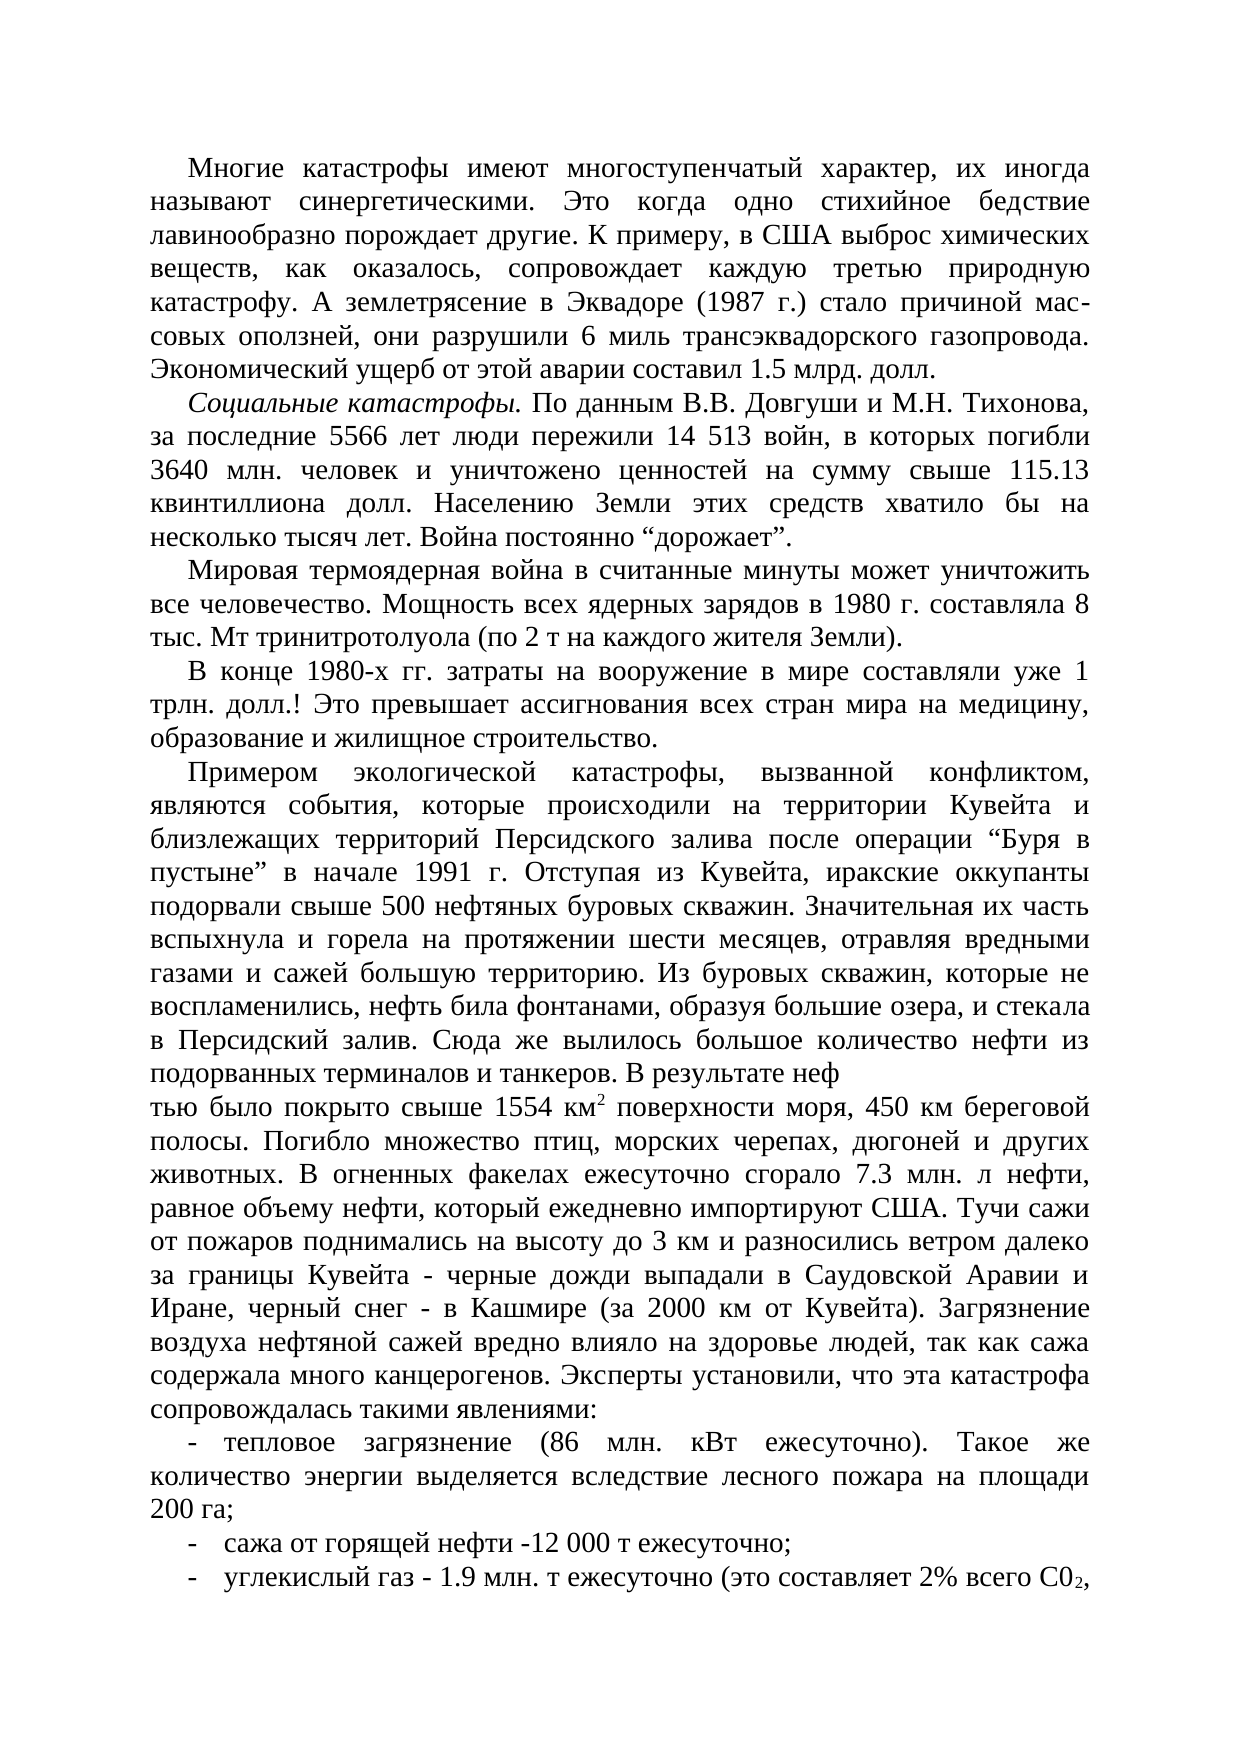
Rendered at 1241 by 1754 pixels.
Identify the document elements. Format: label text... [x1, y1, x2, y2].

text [150, 1559, 1090, 1592]
text - тепловое загрязнение (86 млн. кВт ежесуточно). Такое же количество энергии выделяется вследствие лесного пожара на площади 200 га; [150, 1424, 1090, 1525]
text - сажа от горящей нефти -12 000 т ежесуточно; [150, 1525, 1090, 1559]
text тью было покрыто свыше 1554 км2 поверхности моря, 450 км береговой полосы. Погибло множество птиц, морских черепах, дюгоней и других животных. В огненных факелах ежесуточно сгорало 7.3 млн. л нефти, равное объему нефти, который ежедневно импортируют США. Тучи сажи от пожаров поднимались на высоту до 3 км и разносились ветром далеко за границы Кувейта - черные дожди выпадали в Саудовской Аравии и Иране, черный снег - в Кашмире (за 2000 км от Кувейта). Загрязнение воздуха нефтяной сажей вредно влияло на здоровье людей, так как сажа содержала много канцерогенов. Эксперты установили, что эта катастрофа сопровождалась такими явлениями: [150, 1089, 1090, 1424]
text Многие катастрофы имеют многоступенчатый характер, их иногда называют синергетическими. Это когда одно стихийное бедствие лавинообразно порождает другие. К примеру, в США выброс химических веществ, как оказалось, сопровождает каждую третью природную катастрофу. А землетрясение в Эквадоре (1987 г.) стало причиной массовых оползней, они разрушили 6 миль трансэквадорского газопровода. Экономический ущерб от этой аварии составил 1.5 млрд. долл. [150, 150, 1090, 385]
text В конце 1980-х гг. затраты на вооружение в мире составляли уже 1 трлн. долл.! Это превышает ассигнования всех стран мира на медицину, образование и жилищное строительство. [150, 653, 1090, 754]
text Примером экологической катастрофы, вызванной конфликтом, являются события, которые происходили на территории Кувейта и близлежащих территорий Персидского залива после операции “Буря в пустыне” в начале 1991 г. Отступая из Кувейта, иракские оккупанты подорвали свыше 500 нефтяных буровых скважин. Значительная их часть вспыхнула и горела на протяжении шести месяцев, отравляя вредными газами и сажей большую территорию. Из буровых скважин, которые не воспламенились, нефть била фонтанами, образуя большие озера, и стекала в Персидский залив. Сюда же вылилось большое количество нефти из подорванных терминалов и танкеров. В результате неф [150, 754, 1090, 1089]
text Мировая термоядерная война в считанные минуты может уничтожить все человечество. Мощность всех ядерных зарядов в 1980 г. составляла 8 тыс. Мт тринитротолуола (по 2 т на каждого жителя Земли). [150, 552, 1090, 653]
text Социальные катастрофы. По данным В.В. Довгуши и М.Н. Тихонова, за последние 5566 лет люди пережили 14 513 войн, в которых погибли 3640 млн. человек и уничтожено ценностей на сумму свыше 115.13 квинтиллиона долл. Населению Земли этих средств хватило бы на несколько тысяч лет. Война постоянно “дорожает”. [150, 385, 1090, 552]
